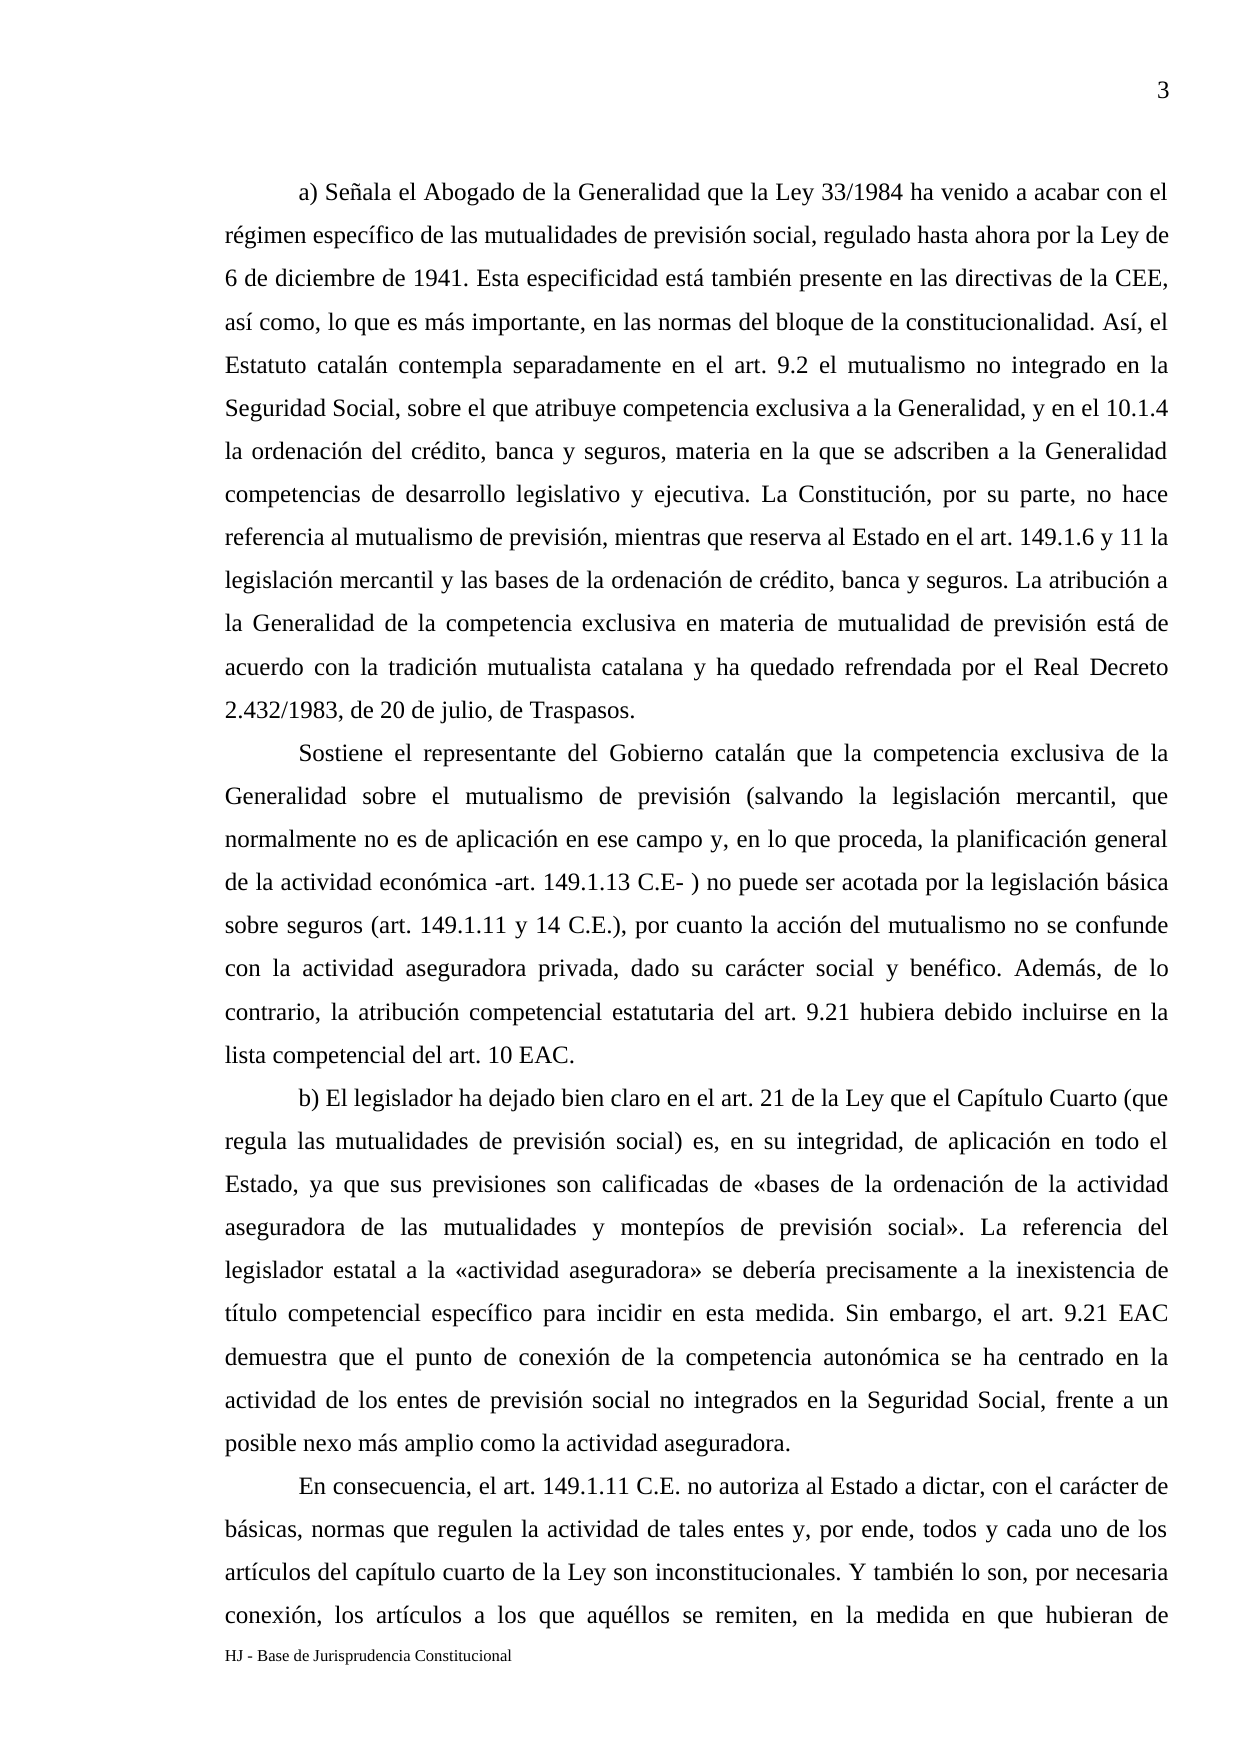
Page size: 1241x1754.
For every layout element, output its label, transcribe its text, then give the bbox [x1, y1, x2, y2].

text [224, 1471, 1169, 1629]
text b) El legislador ha dejado bien claro en el art. 21 de la Ley que el Capítulo Cuarto (que regula las mutualidades de previsión social) es, en su integridad, de aplicación en todo el Estado, ya que sus previsiones son calificadas de «bases de la ordenación de la actividad aseguradora de las mutualidades y montepíos de previsión social». La referencia del legislador estatal a la «actividad aseguradora» se debería precisamente a la inexistencia de título competencial específico para incidir en esta medida. Sin embargo, el art. 9.21 EAC demuestra que el punto de conexión de la competencia autonómica se ha centrado en la actividad de los entes de previsión social no integrados en la Seguridad Social, frente a un posible nexo más amplio como la actividad aseguradora. [224, 1083, 1169, 1457]
text Sostiene el representante del Gobierno catalán que la competencia exclusiva de la Generalidad sobre el mutualismo de previsión (salvando la legislación mercantil, que normalmente no es de aplicación en ese campo y, en lo que proceda, la planificación general de la actividad económica -art. 149.1.13 C.E- ) no puede ser acotada por la legislación básica sobre seguros (art. 149.1.11 y 14 C.E.), por cuanto la acción del mutualismo no se confunde con la actividad aseguradora privada, dado su carácter social y benéfico. Además, de lo contrario, la atribución competencial estatutaria del art. 9.21 hubiera debido incluirse en la lista competencial del art. 10 EAC. [224, 738, 1169, 1068]
text a) Señala el Abogado de la Generalidad que la Ley 33/1984 ha venido a acabar con el régimen específico de las mutualidades de previsión social, regulado hasta ahora por la Ley de 6 de diciembre de 1941. Esta especificidad está también presente en las directivas de la CEE, así como, lo que es más importante, en las normas del bloque de la constitucionalidad. Así, el Estatuto catalán contempla separadamente en el art. 9.2 el mutualismo no integrado en la Seguridad Social, sobre el que atribuye competencia exclusiva a la Generalidad, y en el 10.1.4 la ordenación del crédito, banca y seguros, materia en la que se adscriben a la Generalidad competencias de desarrollo legislativo y ejecutiva. La Constitución, por su parte, no hace referencia al mutualismo de previsión, mientras que reserva al Estado en el art. 149.1.6 y 11 la legislación mercantil y las bases de la ordenación de crédito, banca y seguros. La atribución a la Generalidad de la competencia exclusiva en materia de mutualidad de previsión está de acuerdo con la tradición mutualista catalana y ha quedado refrendada por el Real Decreto 2.432/1983, de 20 de julio, de Traspasos. [224, 177, 1169, 723]
